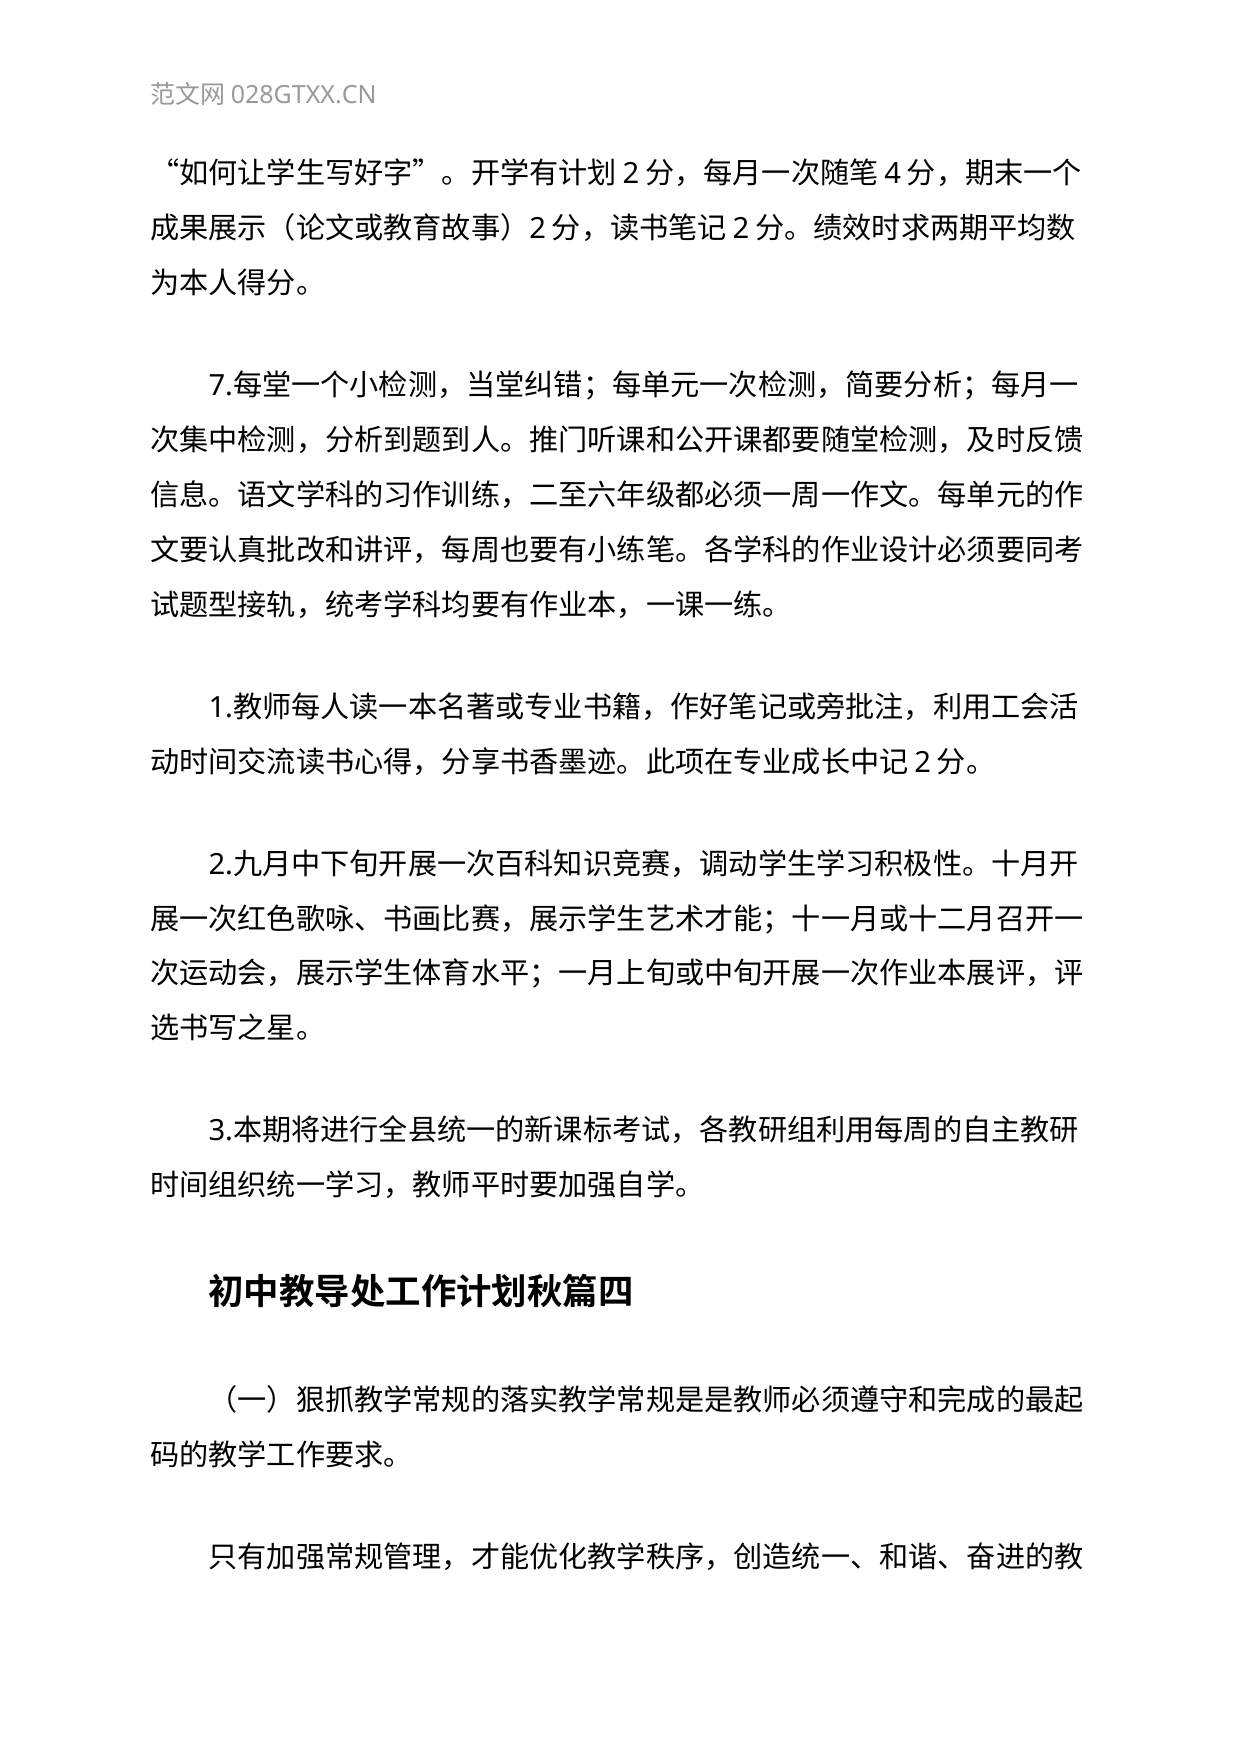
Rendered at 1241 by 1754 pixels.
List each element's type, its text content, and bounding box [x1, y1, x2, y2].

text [150, 150, 1090, 302]
text （一）狠抓教学常规的落实教学常规是是教师必须遵守和完成的最起码的教学工作要求。 [150, 1377, 1090, 1474]
text 1.教师每人读一本名著或专业书籍，作好笔记或旁批注，利用工会活动时间交流读书心得，分享书香墨迹。此项在专业成长中记2分。 [150, 683, 1090, 781]
text 初中教导处工作计划秋篇四 [150, 1263, 1090, 1315]
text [150, 1534, 1090, 1576]
text 7.每堂一个小检测，当堂纠错；每单元一次检测，简要分析；每月一次集中检测，分析到题到人。推门听课和公开课都要随堂检测，及时反馈信息。语文学科的习作训练，二至六年级都必须一周一作文。每单元的作文要认真批改和讲评，每周也要有小练笔。各学科的作业设计必须要同考试题型接轨，统考学科均要有作业本，一课一练。 [150, 362, 1090, 624]
text 3.本期将进行全县统一的新课标考试，各教研组利用每周的自主教研时间组织统一学习，教师平时要加强自学。 [150, 1107, 1090, 1204]
text 2.九月中下旬开展一次百科知识竞赛，调动学生学习积极性。十月开展一次红色歌咏、书画比赛，展示学生艺术才能；十一月或十二月召开一次运动会，展示学生体育水平；一月上旬或中旬开展一次作业本展评，评选书写之星。 [150, 840, 1090, 1047]
